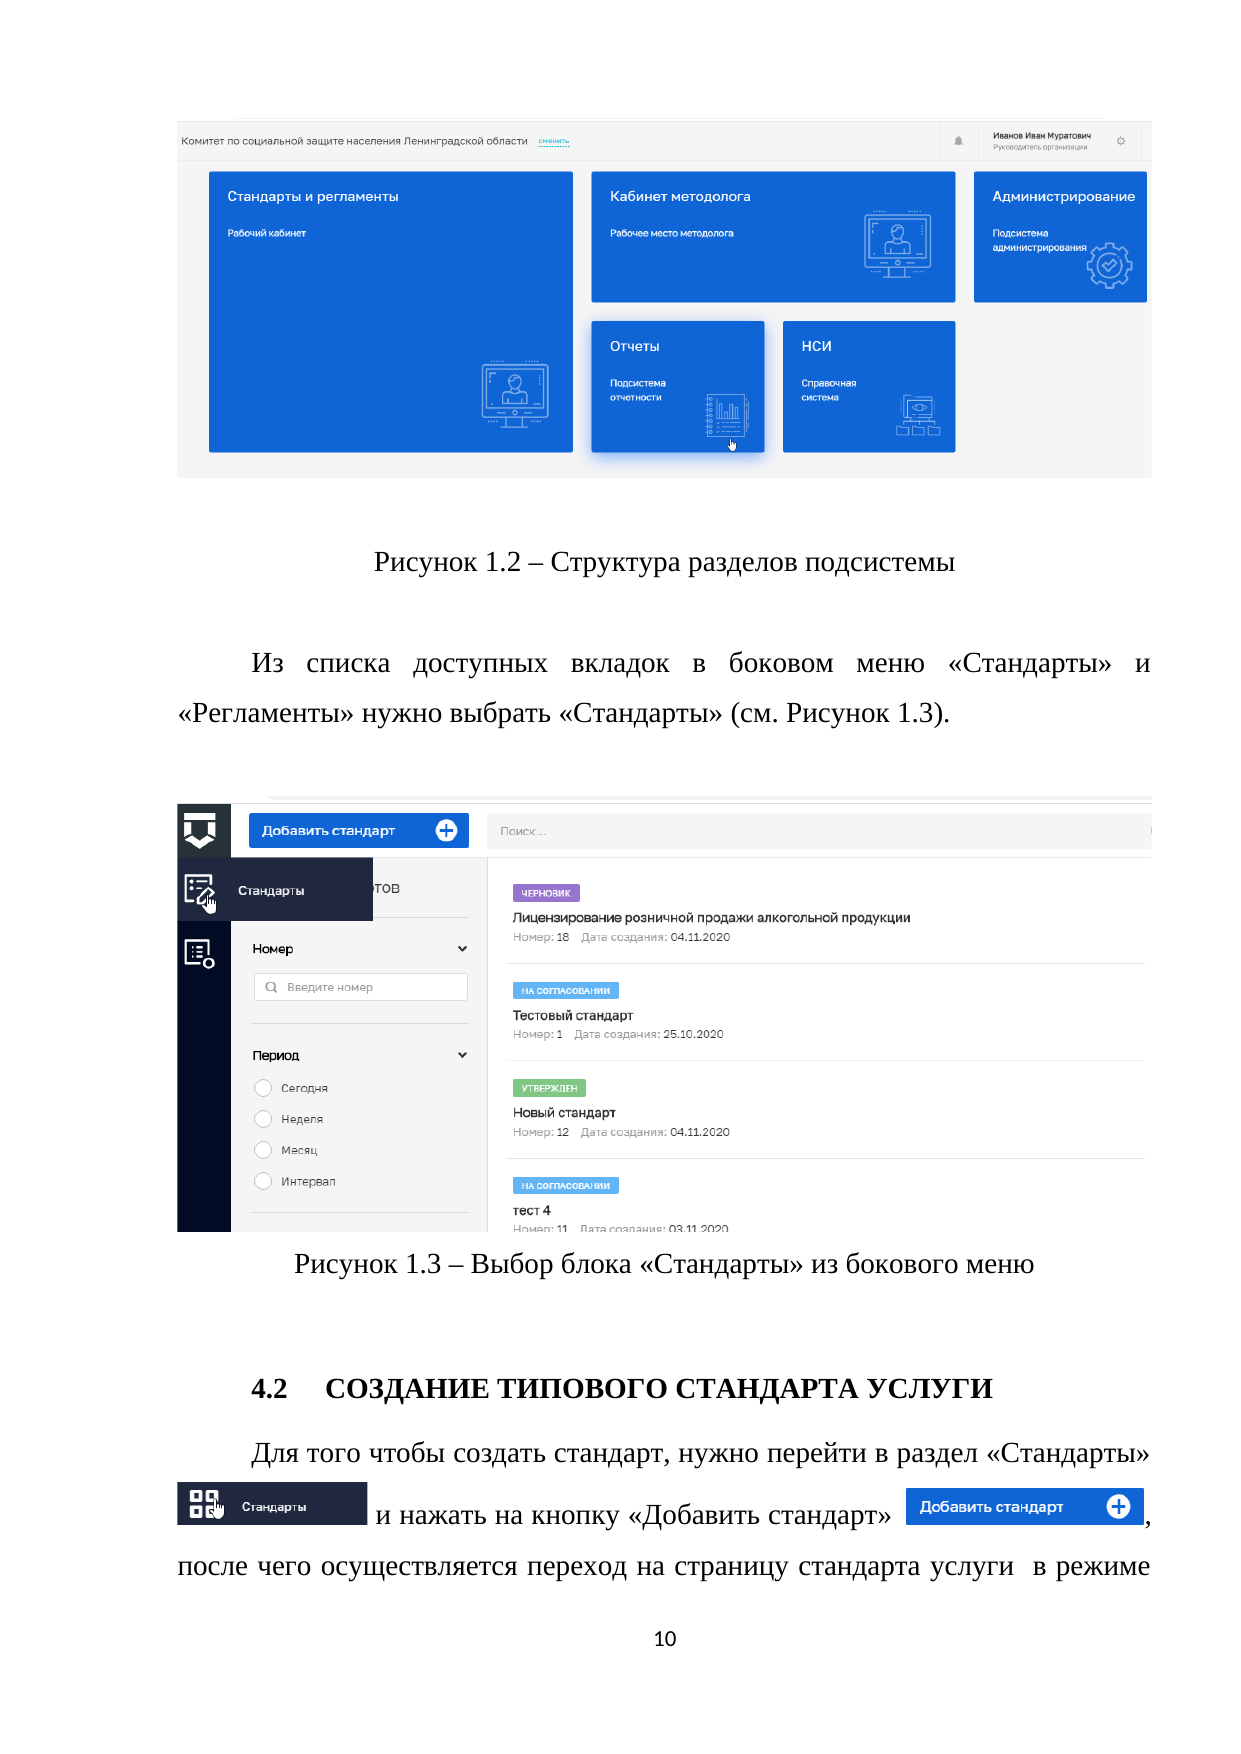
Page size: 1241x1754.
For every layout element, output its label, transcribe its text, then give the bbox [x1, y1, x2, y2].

text Из списка доступных вкладок в боковом меню «Стандарты» и «Регламенты» нужно выбрать «Стандарты» (см. Рисунок 1.3). [177, 645, 1152, 729]
picture [177, 1482, 368, 1525]
text Рисунок 1.2 – Структура разделов подсистемы [177, 544, 1152, 578]
picture [177, 796, 1152, 1232]
picture [898, 1488, 1145, 1525]
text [177, 1435, 1152, 1581]
subtitle СОЗДАНИЕ ТИПОВОГО СТАНДАРТА УСЛУГИ [177, 1372, 1152, 1405]
text Рисунок 1.3 – Выбор блока «Стандарты» из бокового меню [177, 1246, 1152, 1279]
picture [177, 118, 1152, 478]
